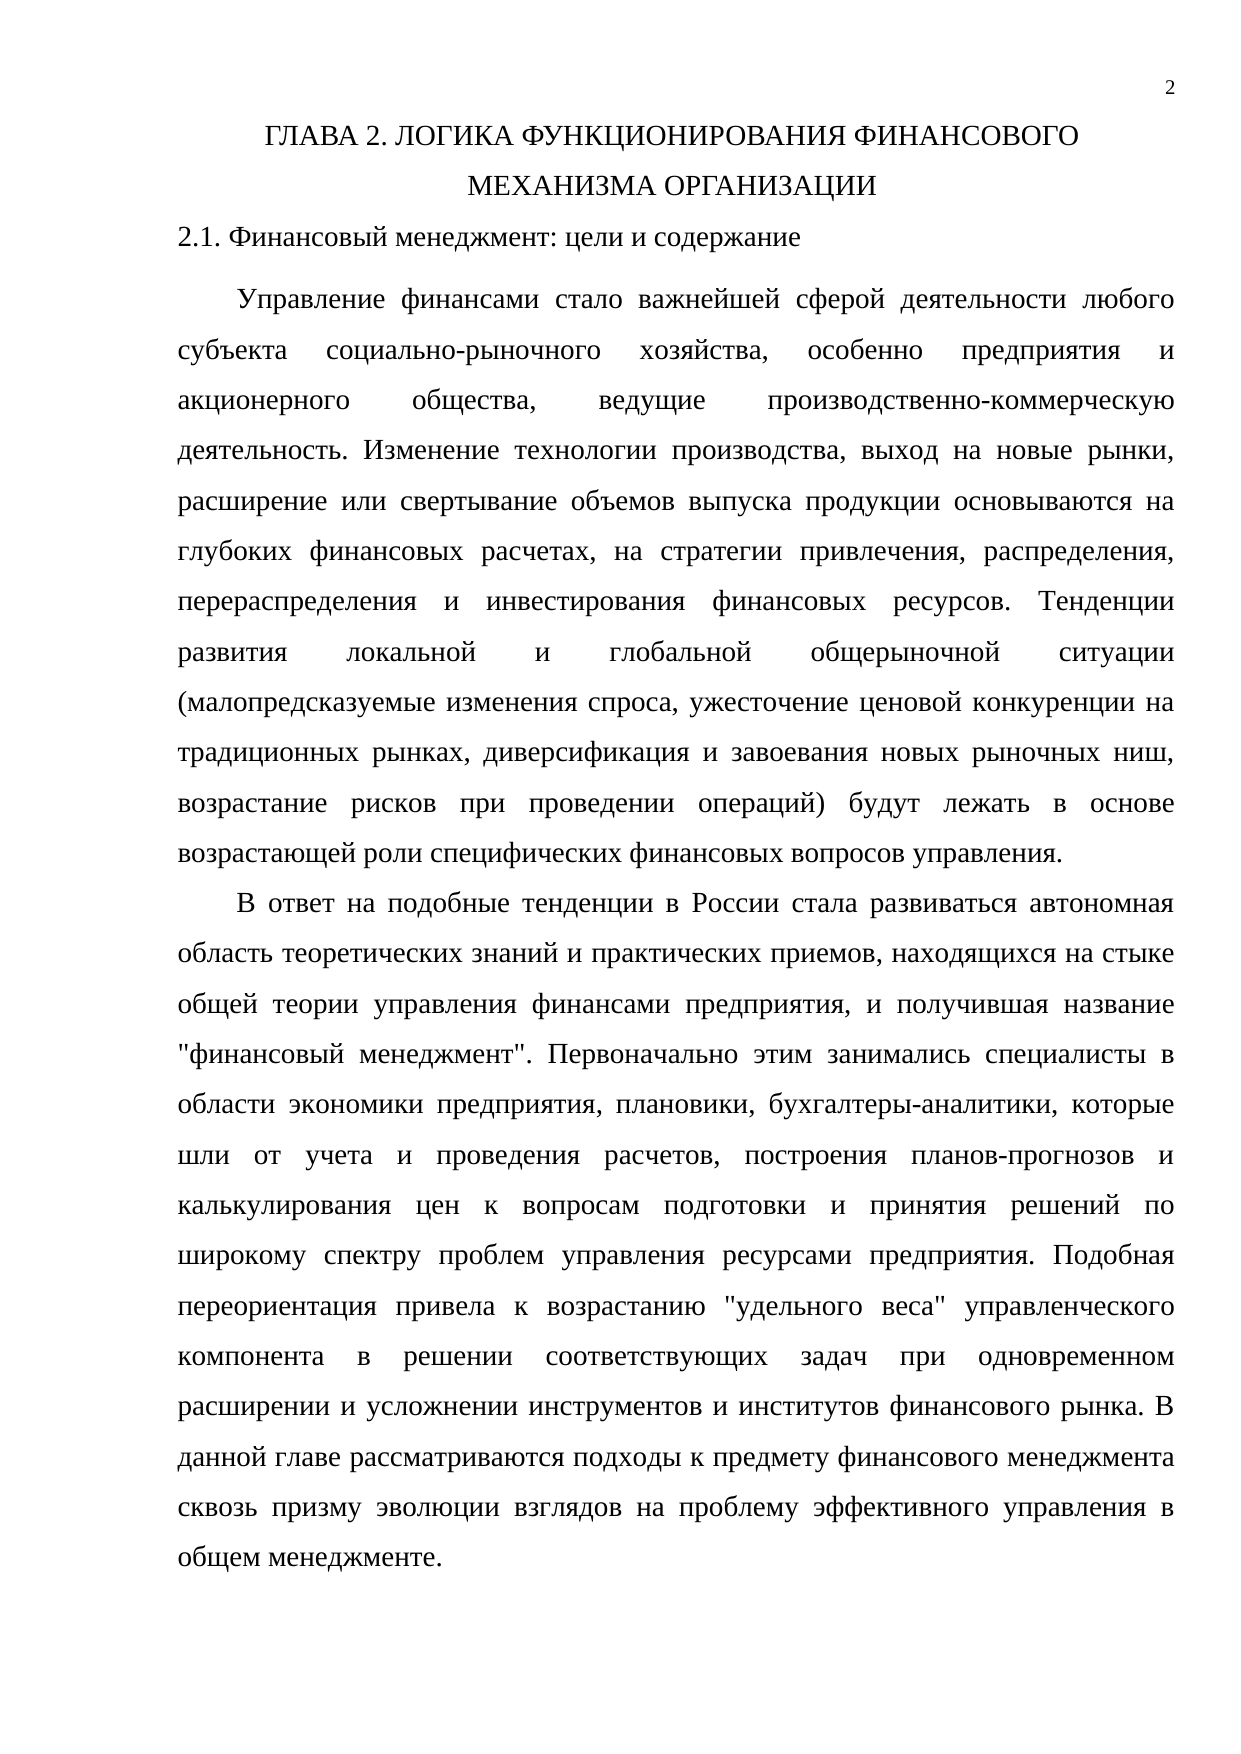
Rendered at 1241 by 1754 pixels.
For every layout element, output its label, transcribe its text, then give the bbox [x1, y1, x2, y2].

text Управление финансами стало важнейшей сферой деятельности любого субъекта социально-рыночного хозяйства, особенно предприятия и акционерного общества, ведущие производственно-коммерческую деятельность. Изменение технологии производства, выход на новые рынки, расширение или свертывание объемов выпуска продукции основываются на глубоких финансовых расчетах, на стратегии привлечения, распределения, перераспределения и инвестирования финансовых ресурсов. Тенденции развития локальной и глобальной общерыночной ситуации (малопредсказуемые изменения спроса, ужесточение ценовой конкуренции на традиционных рынках, диверсификация и завоевания новых рыночных ниш, возрастание рисков при проведении операций) будут лежать в основе возрастающей роли специфических финансовых вопросов управления. [177, 282, 1175, 868]
subtitle 2.1. Финансовый менеджмент: цели и содержание [177, 219, 1175, 252]
subtitle ГЛАВА 2. ЛОГИКА ФУНКЦИОНИРОВАНИЯ ФИНАНСОВОГО МЕХАНИЗМА ОРГАНИЗАЦИИ [236, 118, 1107, 202]
text В ответ на подобные тенденции в России стала развиваться автономная область теоретических знаний и практических приемов, находящихся на стыке общей теории управления финансами предприятия, и получившая название "финансовый менеджмент". Первоначально этим занимались специалисты в области экономики предприятия, плановики, бухгалтеры-аналитики, которые шли от учета и проведения расчетов, построения планов-прогнозов и калькулирования цен к вопросам подготовки и принятия решений по широкому спектру проблем управления ресурсами предприятия. Подобная переориентация привела к возрастанию "удельного веса" управленческого компонента в решении соответствующих задач при одновременном расширении и усложнении инструментов и институтов финансового рынка. В данной главе рассматриваются подходы к предмету финансового менеджмента сквозь призму эволюции взглядов на проблему эффективного управления в общем менеджменте. [177, 885, 1175, 1573]
